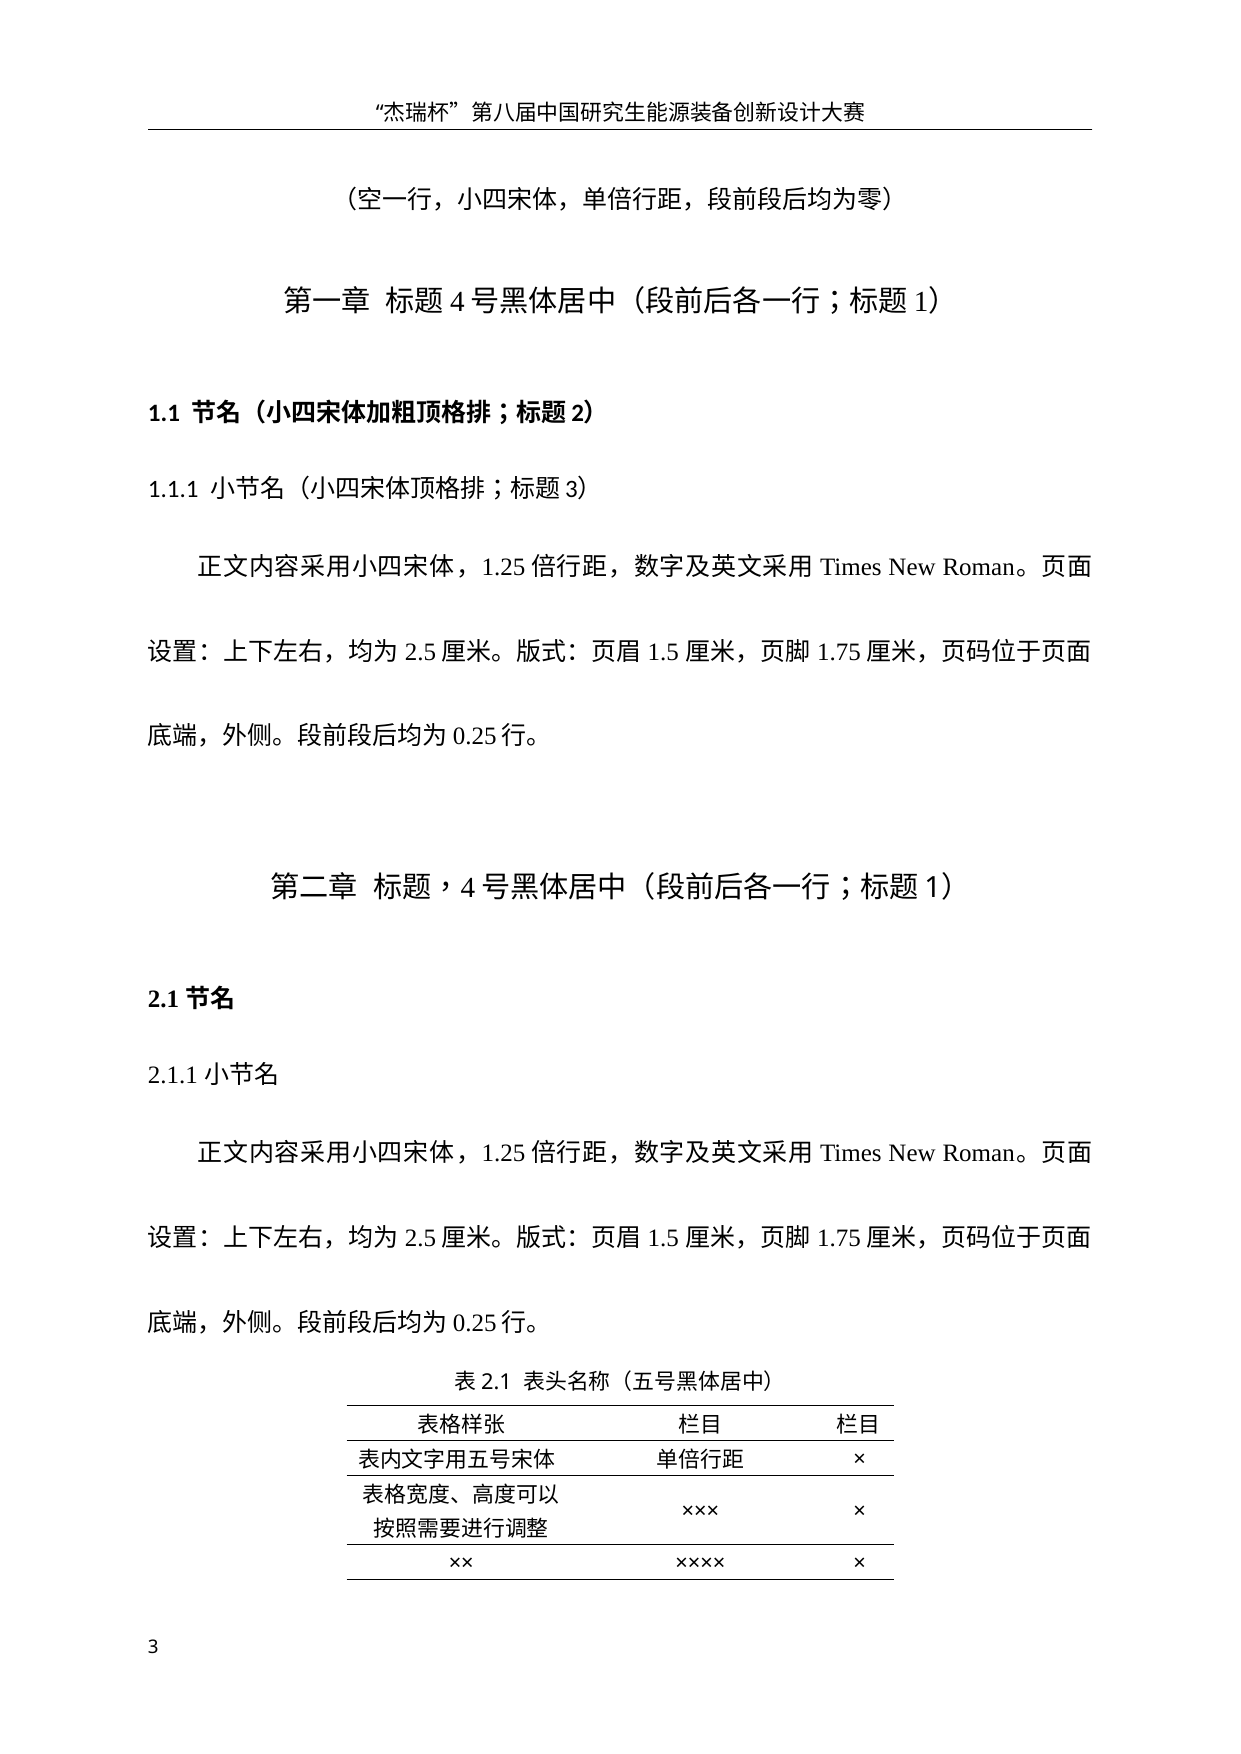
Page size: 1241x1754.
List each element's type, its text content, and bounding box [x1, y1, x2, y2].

table_cell ××× [575, 1476, 825, 1544]
table_cell 表格宽度、高度可以按照需要进行调整 [347, 1476, 575, 1544]
text 第一章 标题4号黑体居中（段前后各一行；标题1） [148, 266, 1092, 334]
text 2.1 节名 [148, 964, 1092, 1032]
text （空一行，小四宋体，单倍行距，段前段后均为零） [148, 164, 1092, 232]
table_cell 单倍行距 [575, 1441, 825, 1475]
table_header 栏目 [825, 1406, 893, 1440]
table_cell × [825, 1545, 893, 1579]
table_cell ×× [347, 1545, 575, 1579]
table_cell ×××× [575, 1545, 825, 1579]
text 第二章 标题，4号黑体居中（段前后各一行；标题1） [148, 852, 1092, 920]
text 表2.1 表头名称（五号黑体居中） [148, 1363, 1092, 1397]
text 正文内容采用小四宋体，1.25倍行距，数字及英文采用Times New Roman。页面设置：上下左右，均为2.5厘米。版式：页眉1.5 厘米，页脚 1.75厘米，页码位于页面底端，外侧。段前段后均为0.25行。 [148, 1117, 1092, 1354]
table_cell × [825, 1476, 893, 1544]
table_header 栏目 [575, 1406, 825, 1440]
text 2.1.1 小节名 [148, 1040, 1092, 1108]
text 1.1 节名（小四宋体加粗顶格排；标题2） [148, 377, 1092, 445]
table_header 表格样张 [347, 1406, 575, 1440]
text 1.1.1 小节名（小四宋体顶格排；标题3） [148, 454, 1092, 522]
text 正文内容采用小四宋体，1.25倍行距，数字及英文采用Times New Roman。页面设置：上下左右，均为2.5厘米。版式：页眉1.5 厘米，页脚 1.75厘米，页码位于页面底端，外侧。段前段后均为0.25行。 [148, 530, 1092, 768]
table_cell × [825, 1441, 893, 1475]
table_cell 表内文字用五号宋体 [347, 1441, 575, 1475]
